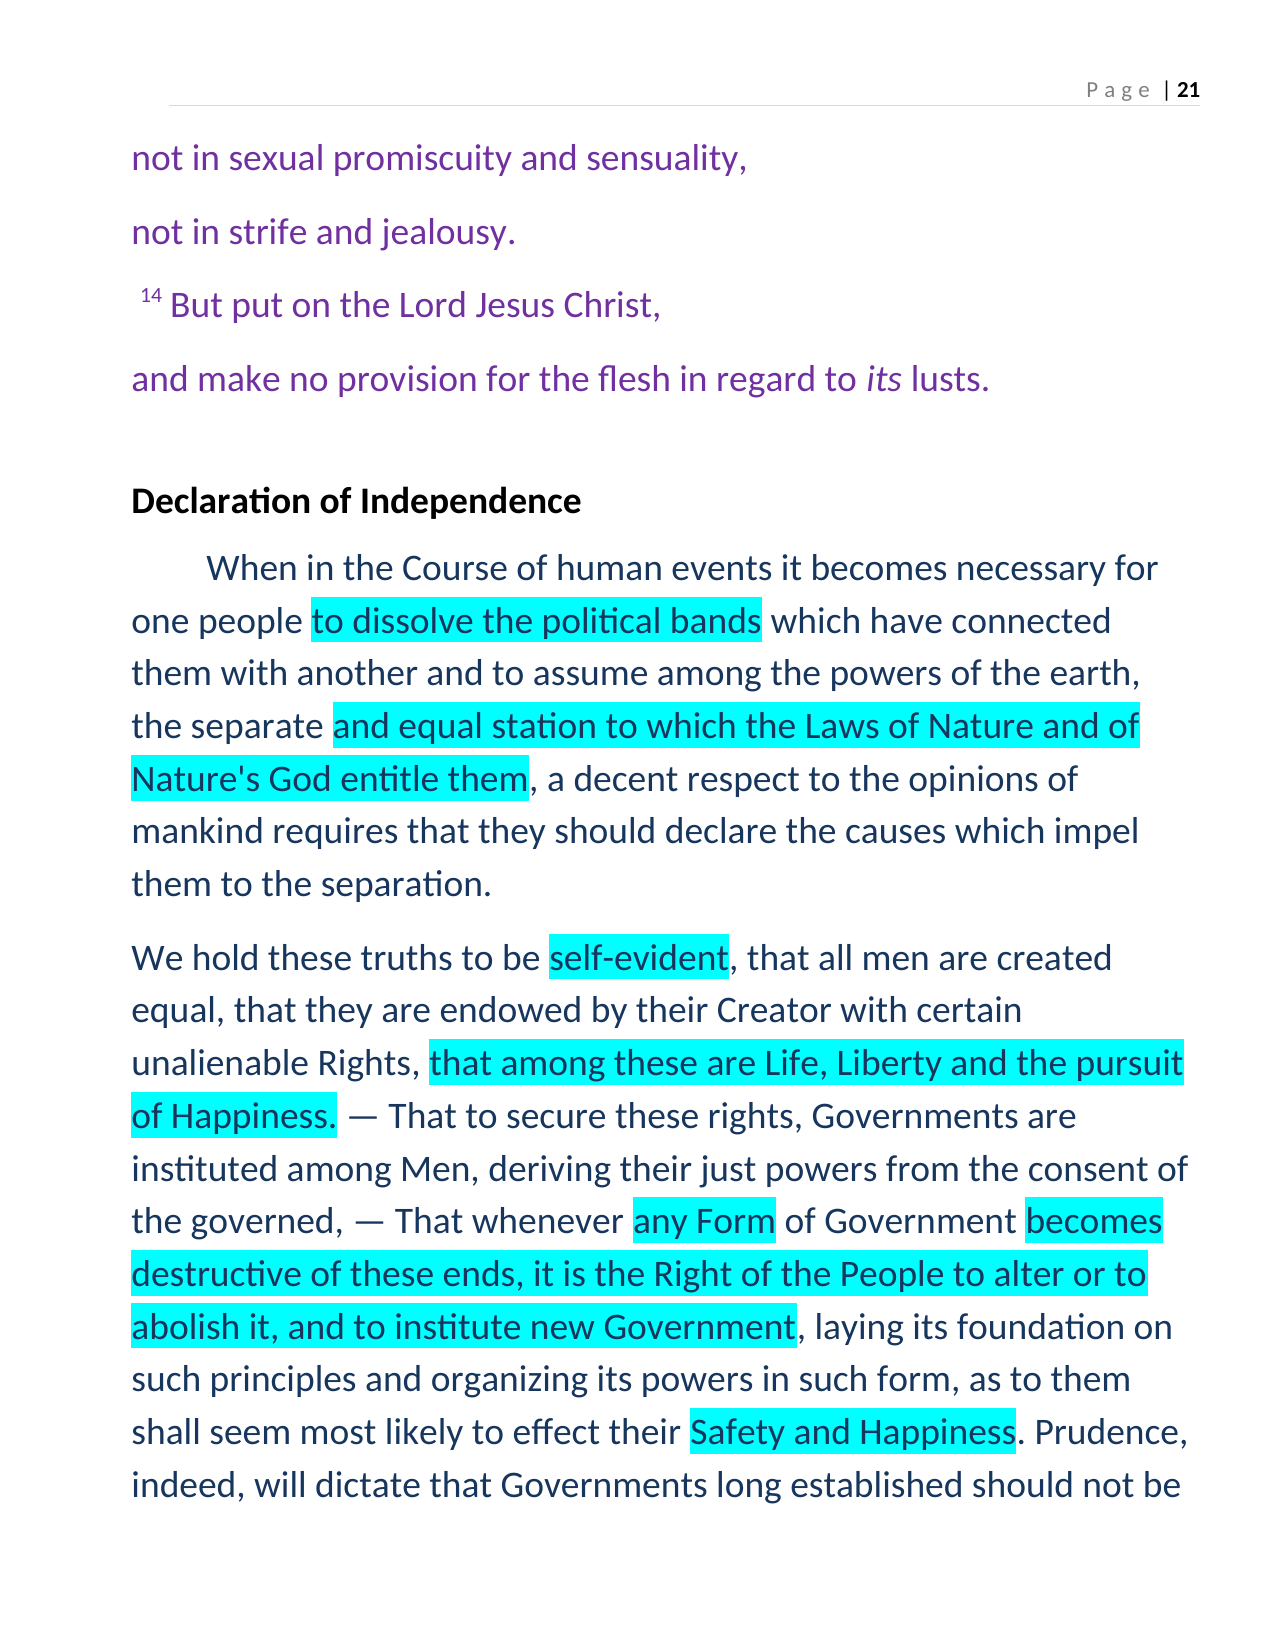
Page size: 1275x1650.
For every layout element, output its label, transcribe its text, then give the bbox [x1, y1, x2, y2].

text Declaration of Independence [131, 477, 1200, 523]
text not in sexual promiscuity and sensuality, [131, 134, 1200, 180]
text and make no provision for the flesh in regard to its lusts. [131, 355, 1200, 401]
text 14 But put on the Lord Jesus Christ, [131, 281, 1200, 327]
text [131, 934, 1200, 1507]
text When in the Course of human events it becomes necessary for one people to dissolve the political bands which have connected them with another and to assume among the powers of the earth, the separate and equal station to which the Laws of Nature and of Nature's God entitle them, a decent respect to the opinions of mankind requires that they should declare the causes which impel them to the separation. [131, 544, 1200, 906]
text not in strife and jealousy. [131, 208, 1200, 253]
